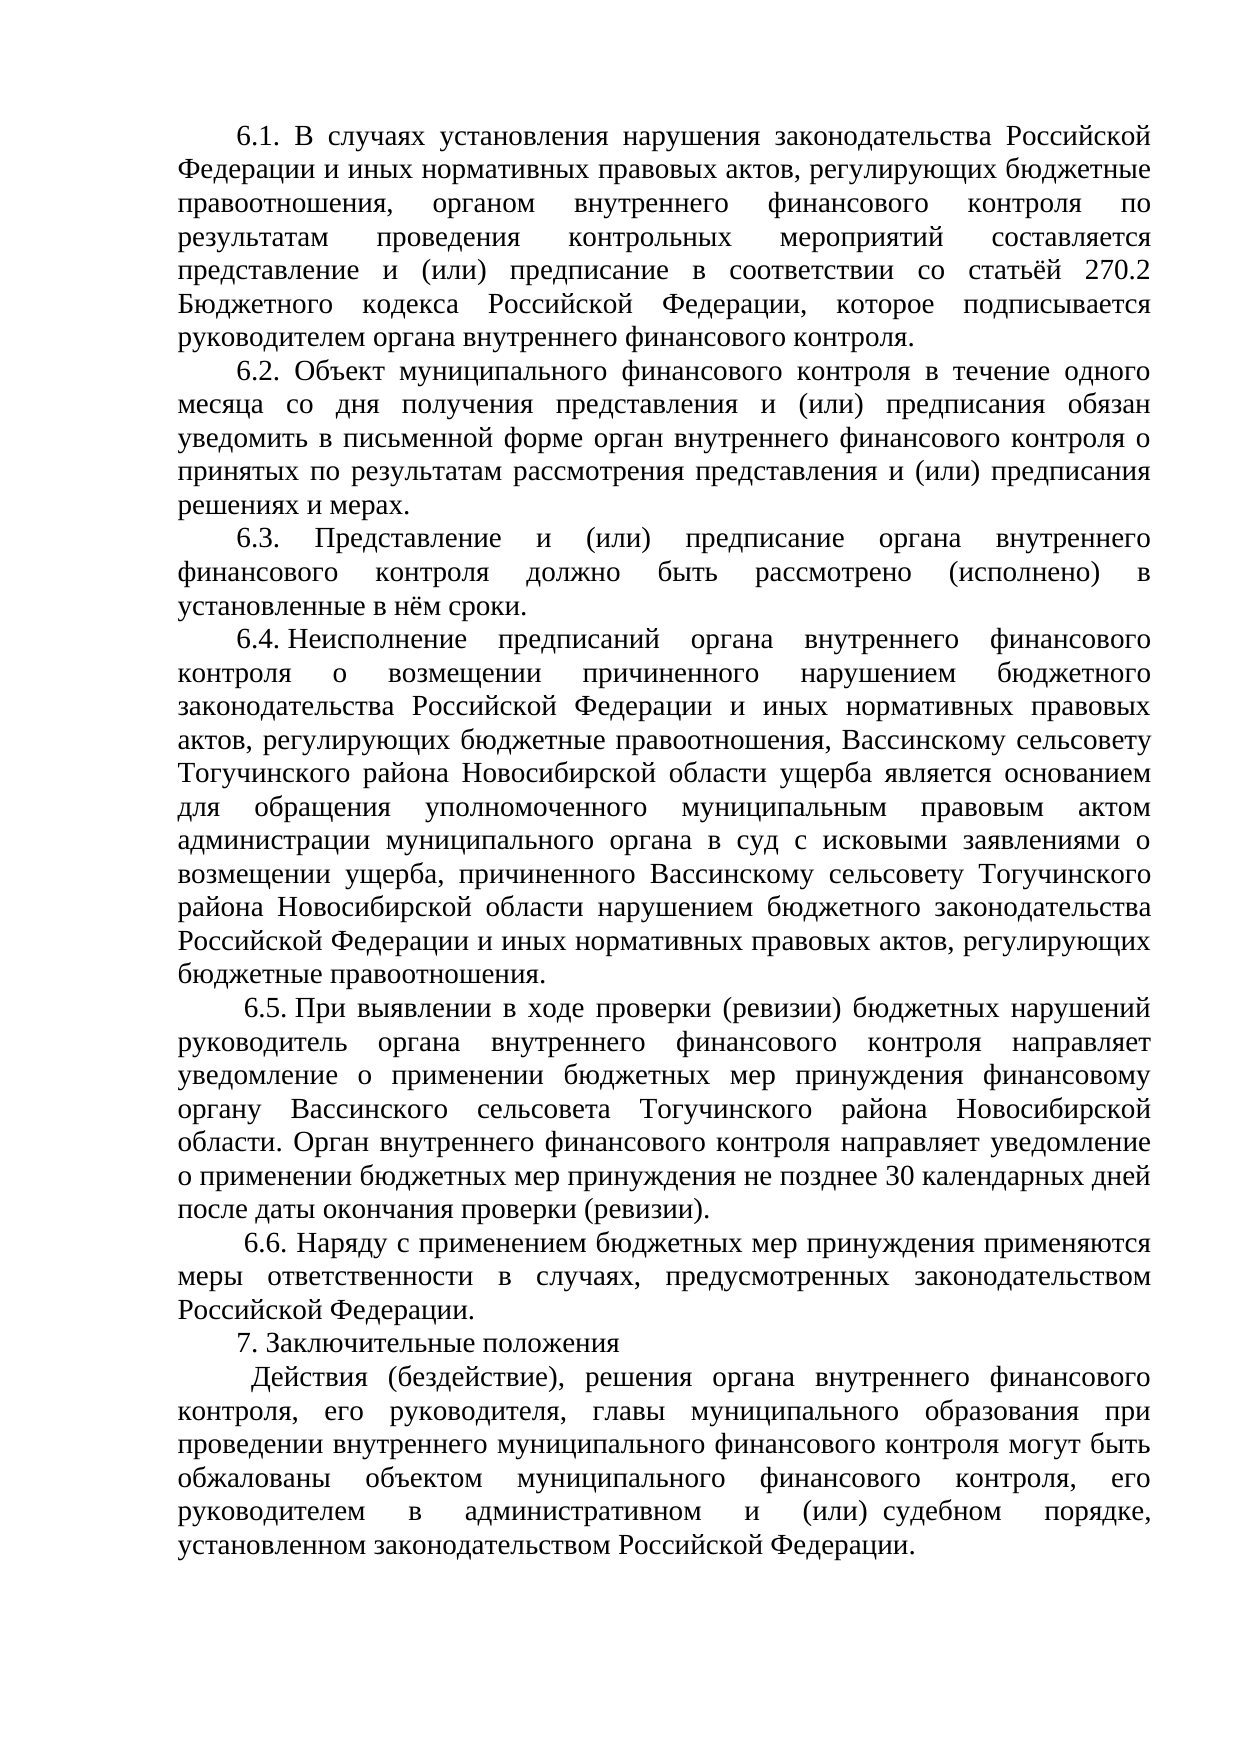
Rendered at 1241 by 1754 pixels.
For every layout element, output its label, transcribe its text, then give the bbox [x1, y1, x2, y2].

text Действия (бездействие), решения органа внутреннего финансового контроля, его руководителя, главы муниципального образования при проведении внутреннего муниципального финансового контроля могут быть обжалованы объектом муниципального финансового контроля, его руководителем в административном и (или) судебном порядке, установленном законодательством Российской Федерации. [177, 1359, 1152, 1560]
text 6.1. В случаях установления нарушения законодательства Российской Федерации и иных нормативных правовых актов, регулирующих бюджетные правоотношения, органом внутреннего финансового контроля по результатам проведения контрольных мероприятий составляется представление и (или) предписание в соответствии со статьёй 270.2 Бюджетного кодекса Российской Федерации, которое подписывается руководителем органа внутреннего финансового контроля. [177, 118, 1152, 353]
text 6.4. Неисполнение предписаний органа внутреннего финансового контроля о возмещении причиненного нарушением бюджетного законодательства Российской Федерации и иных нормативных правовых актов, регулирующих бюджетные правоотношения, Вассинскому сельсовету Тогучинского района Новосибирской области ущерба является основанием для обращения уполномоченного муниципальным правовым актом администрации муниципального органа в суд с исковыми заявлениями о возмещении ущерба, причиненного Вассинскому сельсовету Тогучинского района Новосибирской области нарушением бюджетного законодательства Российской Федерации и иных нормативных правовых актов, регулирующих бюджетные правоотношения. [177, 621, 1152, 990]
text 6.2. Объект муниципального финансового контроля в течение одного месяца со дня получения представления и (или) предписания обязан уведомить в письменной форме орган внутреннего финансового контроля о принятых по результатам рассмотрения представления и (или) предписания решениях и мерах. [177, 353, 1152, 521]
text 7. Заключительные положения [177, 1326, 1152, 1359]
text 6.5. При выявлении в ходе проверки (ревизии) бюджетных нарушений руководитель органа внутреннего финансового контроля направляет уведомление о применении бюджетных мер принуждения финансовому органу Вассинского сельсовета Тогучинского района Новосибирской области. Орган внутреннего финансового контроля направляет уведомление о применении бюджетных мер принуждения не позднее 30 календарных дней после даты окончания проверки (ревизии). [177, 990, 1152, 1225]
text 6.3. Представление и (или) предписание органа внутреннего финансового контроля должно быть рассмотрено (исполнено) в установленные в нём сроки. [177, 521, 1152, 621]
text 6.6. Наряду с применением бюджетных мер принуждения применяются меры ответственности в случаях, предусмотренных законодательством Российской Федерации. [177, 1225, 1152, 1326]
